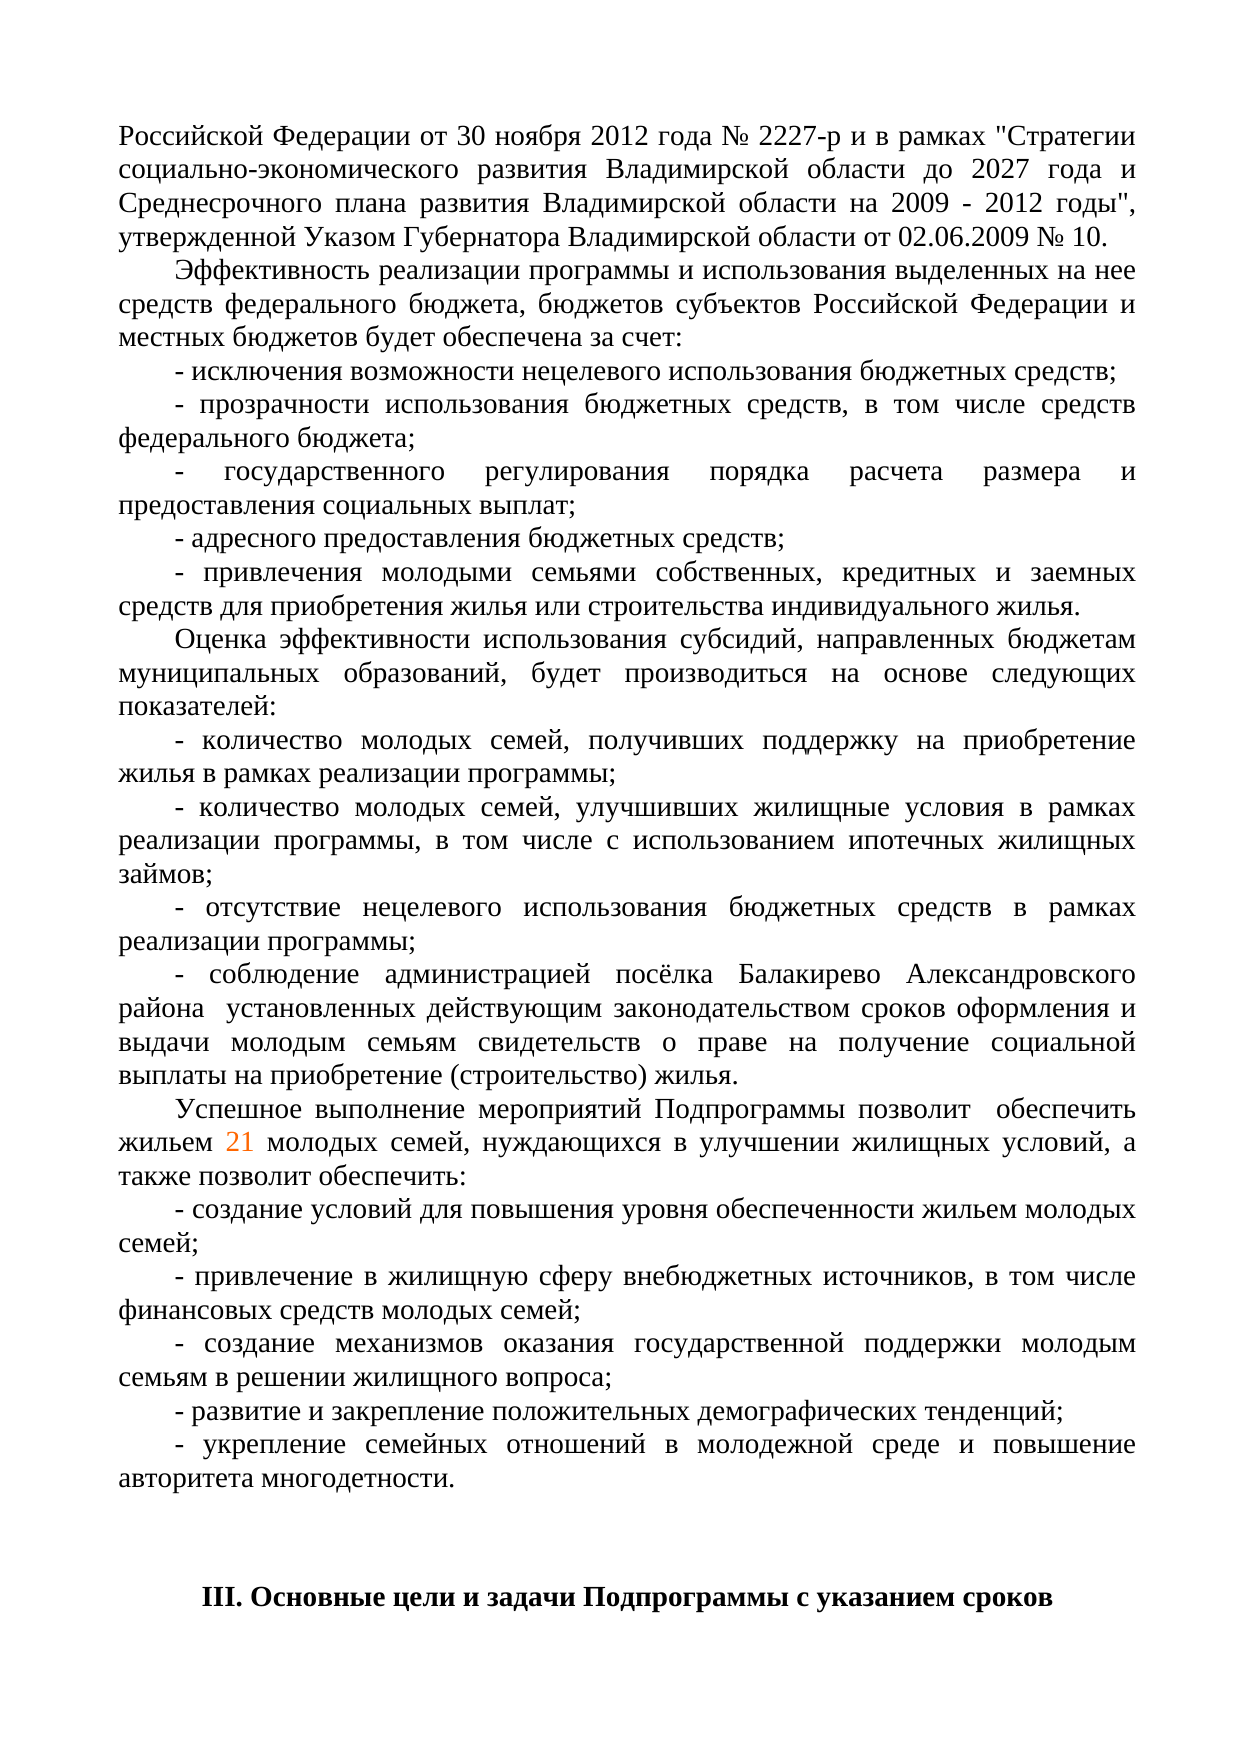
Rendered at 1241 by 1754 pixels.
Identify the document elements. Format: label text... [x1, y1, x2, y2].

text III. Основные цели и задачи Подпрограммы с указанием сроков [118, 1579, 1137, 1613]
text - создание условий для повышения уровня обеспеченности жильем молодых семей; [118, 1191, 1137, 1258]
text - отсутствие нецелевого использования бюджетных средств в рамках реализации программы; [118, 889, 1137, 957]
text Оценка эффективности использования субсидий, направленных бюджетам муниципальных образований, будет производиться на основе следующих показателей: [118, 621, 1137, 722]
text - государственного регулирования порядка расчета размера и предоставления социальных выплат; [118, 453, 1137, 521]
text - соблюдение администрацией посёлка Балакирево Александровского района установленных действующим законодательством сроков оформления и выдачи молодым семьям свидетельств о праве на получение социальной выплаты на приобретение (строительство) жилья. [118, 957, 1137, 1091]
text Эффективность реализации программы и использования выделенных на нее средств федерального бюджета, бюджетов субъектов Российской Федерации и местных бюджетов будет обеспечена за счет: [118, 252, 1137, 353]
text - количество молодых семей, получивших поддержку на приобретение жилья в рамках реализации программы; [118, 722, 1137, 789]
text - исключения возможности нецелевого использования бюджетных средств; [118, 353, 1137, 386]
text - прозрачности использования бюджетных средств, в том числе средств федерального бюджета; [118, 386, 1137, 453]
text - создание механизмов оказания государственной поддержки молодым семьям в решении жилищного вопроса; [118, 1326, 1137, 1393]
text Успешное выполнение мероприятий Подпрограммы позволит обеспечить жильем 21 молодых семей, нуждающихся в улучшении жилищных условий, а также позволит обеспечить: [118, 1091, 1137, 1191]
text - привлечения молодыми семьями собственных, кредитных и заемных средств для приобретения жилья или строительства индивидуального жилья. [118, 554, 1137, 621]
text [118, 118, 1137, 252]
text - привлечение в жилищную сферу внебюджетных источников, в том числе финансовых средств молодых семей; [118, 1258, 1137, 1326]
text - развитие и закрепление положительных демографических тенденций; [118, 1393, 1137, 1426]
text - количество молодых семей, улучшивших жилищные условия в рамках реализации программы, в том числе с использованием ипотечных жилищных займов; [118, 789, 1137, 889]
text - укрепление семейных отношений в молодежной среде и повышение авторитета многодетности. [118, 1426, 1137, 1493]
text - адресного предоставления бюджетных средств; [118, 521, 1137, 554]
